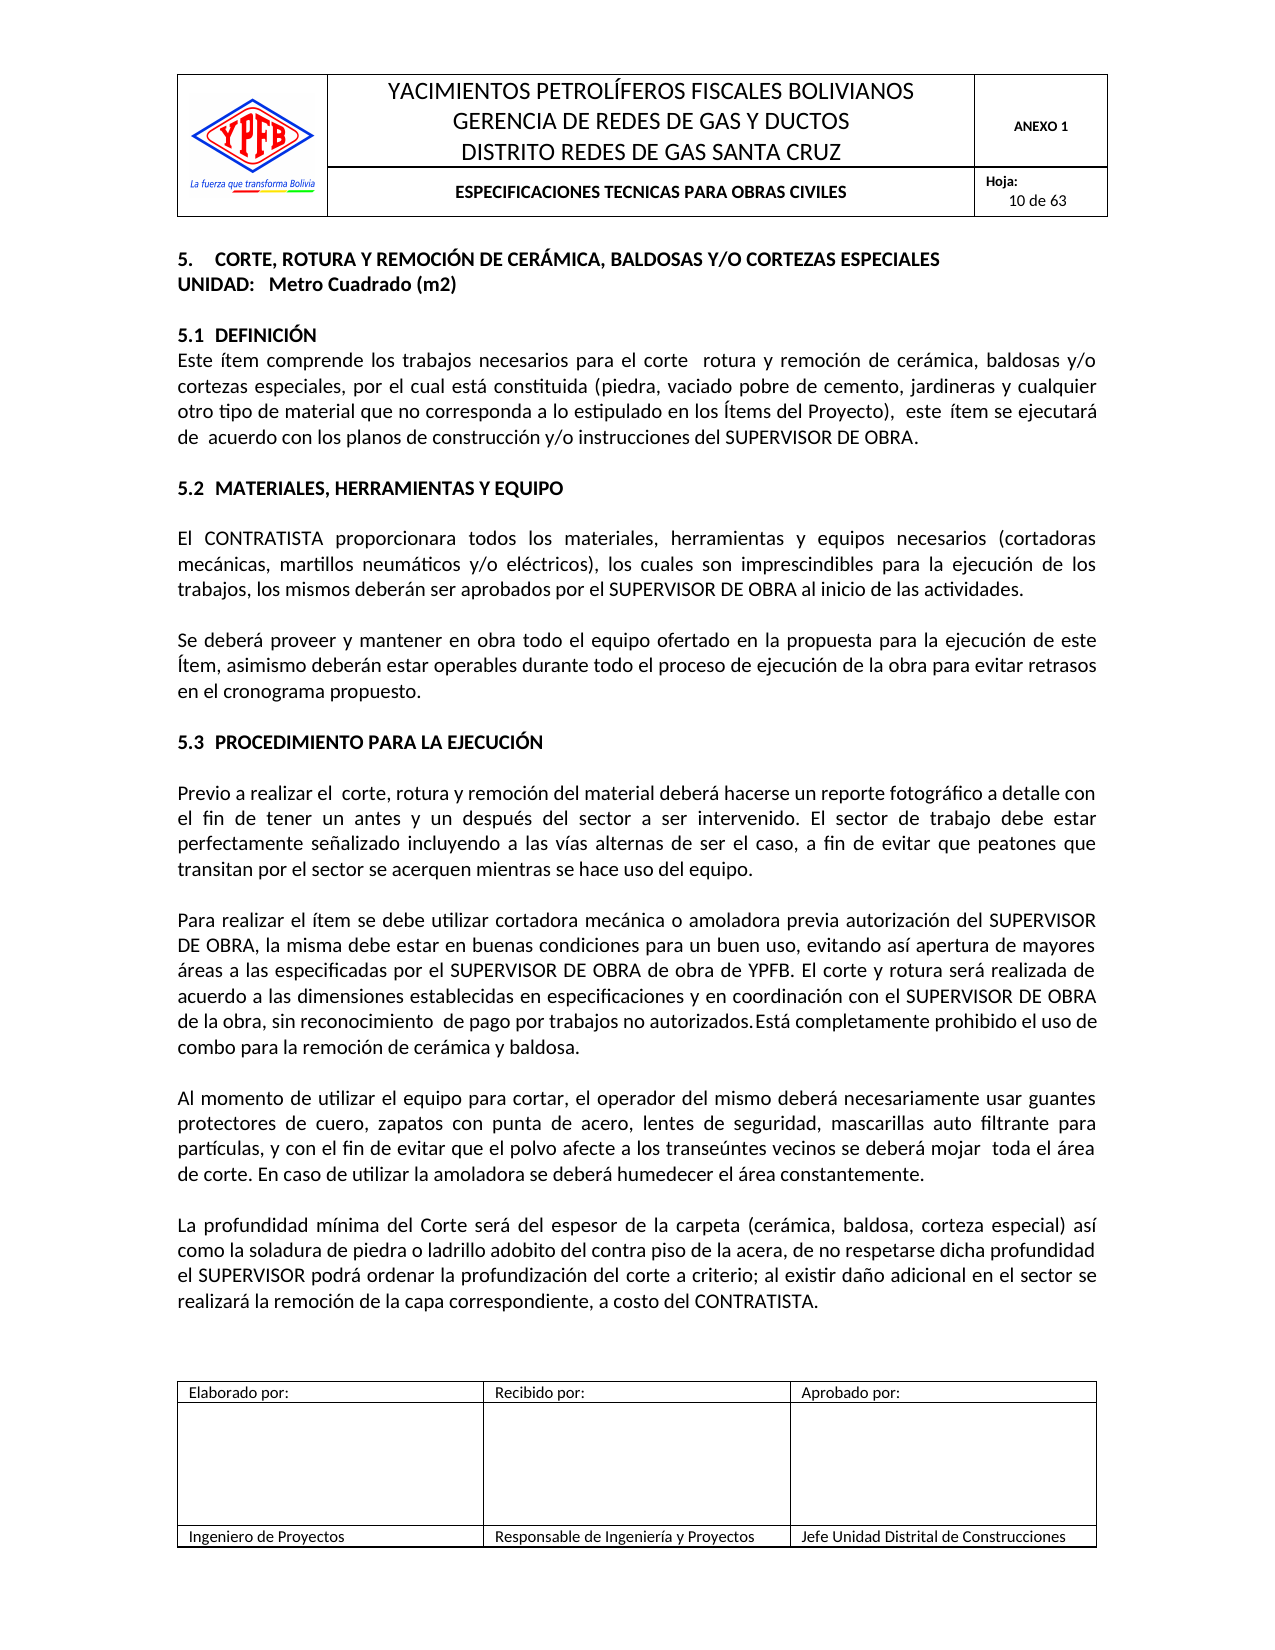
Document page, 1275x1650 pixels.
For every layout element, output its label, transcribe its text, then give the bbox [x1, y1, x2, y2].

subtitle CORTE, ROTURA Y REMOCIÓN DE CERÁMICA, BALDOSAS Y/O CORTEZAS ESPECIALES [177, 246, 1098, 271]
text Para realizar el ítem se debe utilizar cortadora mecánica o amoladora previa autorización del SUPERVISOR DE OBRA, la misma debe estar en buenas condiciones para un buen uso, evitando así apertura de mayores áreas a las especificadas por el SUPERVISOR DE OBRA de obra de YPFB. El corte y rotura será realizada de acuerdo a las dimensiones establecidas en especificaciones y en coordinación con el SUPERVISOR DE OBRA de la obra, sin reconocimiento de pago por trabajos no autorizados.Está completamente prohibido el uso de combo para la remoción de cerámica y baldosa. [177, 907, 1098, 1059]
list MATERIALES, HERRAMIENTAS Y EQUIPO [177, 475, 1098, 500]
text UNIDAD: Metro Cuadrado (m2) [177, 271, 1098, 297]
list PROCEDIMIENTO PARA LA EJECUCIÓN [177, 729, 1098, 754]
text Este ítem comprende los trabajos necesarios para el corte rotura y remoción de cerámica, baldosas y/o cortezas especiales, por el cual está constituida (piedra, vaciado pobre de cemento, jardineras y cualquier otro tipo de material que no corresponda a lo estipulado en los Ítems del Proyecto), este ítem se ejecutará de acuerdo con los planos de construcción y/o instrucciones del SUPERVISOR DE OBRA. [177, 348, 1098, 449]
text Previo a realizar el corte, rotura y remoción del material deberá hacerse un reporte fotográfico a detalle con el fin de tener un antes y un después del sector a ser intervenido. El sector de trabajo debe estar perfectamente señalizado incluyendo a las vías alternas de ser el caso, a fin de evitar que peatones que transitan por el sector se acerquen mientras se hace uso del equipo. [177, 780, 1098, 881]
text La profundidad mínima del Corte será del espesor de la carpeta (cerámica, baldosa, corteza especial) así como la soladura de piedra o ladrillo adobito del contra piso de la acera, de no respetarse dicha profundidad el SUPERVISOR podrá ordenar la profundización del corte a criterio; al existir daño adicional en el sector se realizará la remoción de la capa correspondiente, a costo del CONTRATISTA. [177, 1212, 1098, 1313]
text Al momento de utilizar el equipo para cortar, el operador del mismo deberá necesariamente usar guantes protectores de cuero, zapatos con punta de acero, lentes de seguridad, mascarillas auto filtrante para partículas, y con el fin de evitar que el polvo afecte a los transeúntes vecinos se deberá mojar toda el área de corte. En caso de utilizar la amoladora se deberá humedecer el área constantemente. [177, 1085, 1098, 1186]
text El CONTRATISTA proporcionara todos los materiales, herramientas y equipos necesarios (cortadoras mecánicas, martillos neumáticos y/o eléctricos), los cuales son imprescindibles para la ejecución de los trabajos, los mismos deberán ser aprobados por el SUPERVISOR DE OBRA al inicio de las actividades. [177, 526, 1098, 602]
picture [188, 93, 316, 198]
list DEFINICIÓN [177, 322, 1098, 348]
text Se deberá proveer y mantener en obra todo el equipo ofertado en la propuesta para la ejecución de este Ítem, asimismo deberán estar operables durante todo el proceso de ejecución de la obra para evitar retrasos en el cronograma propuesto. [177, 627, 1098, 703]
